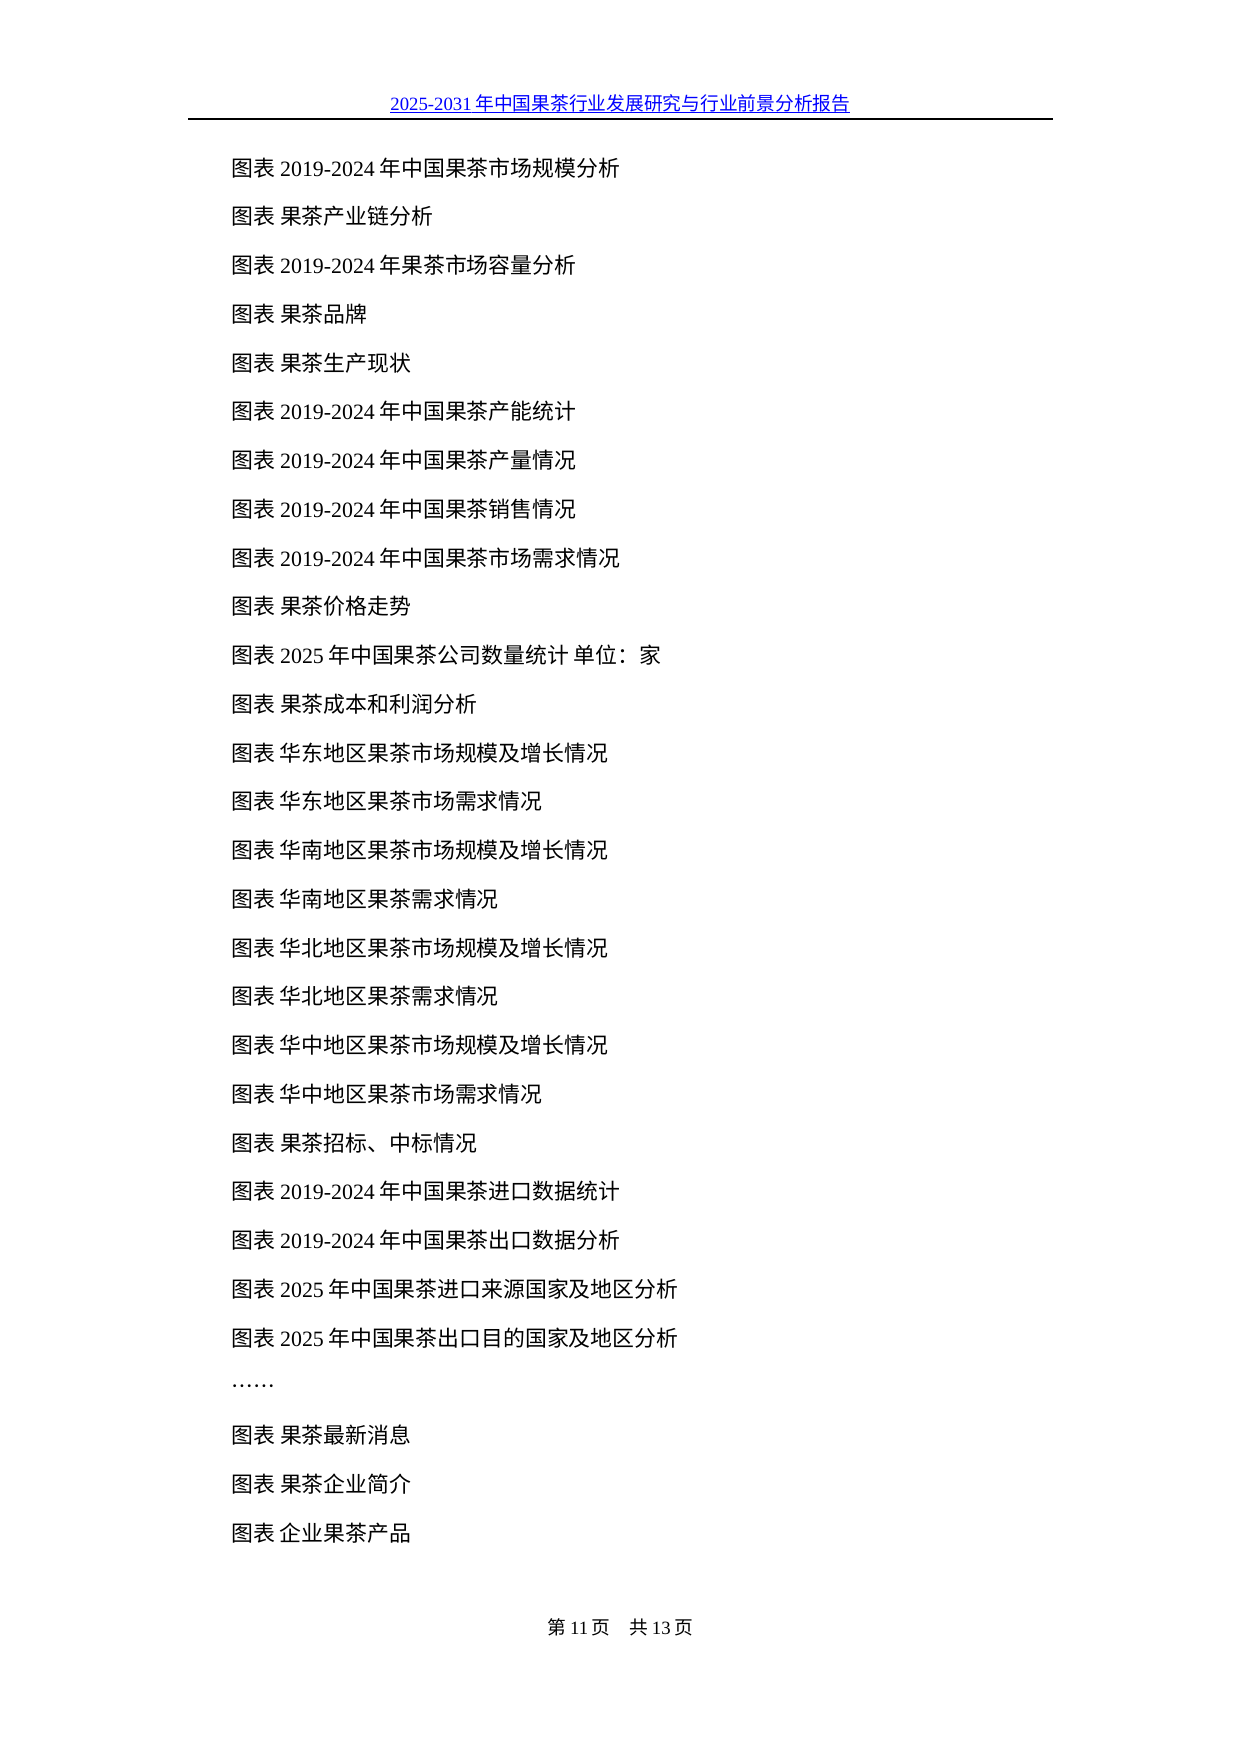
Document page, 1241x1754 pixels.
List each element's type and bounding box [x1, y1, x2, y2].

text [187, 150, 1053, 1548]
